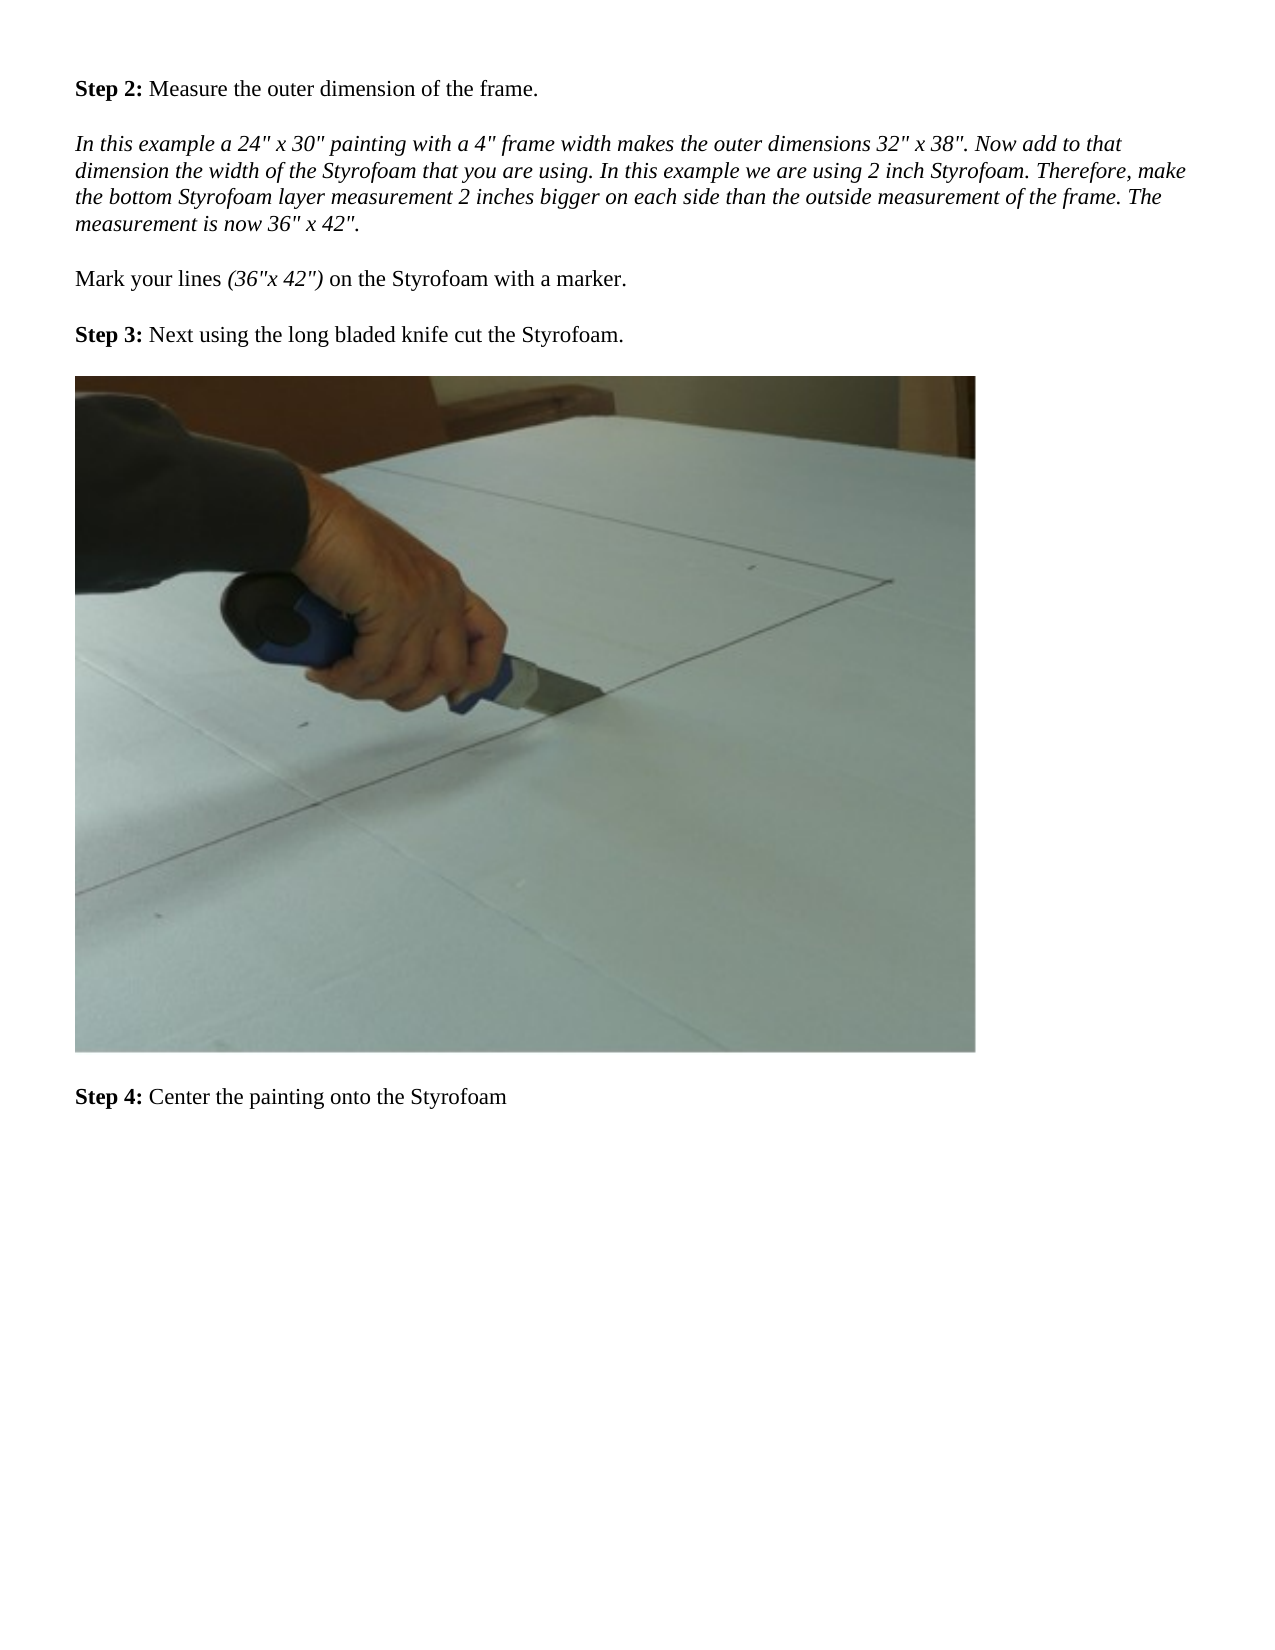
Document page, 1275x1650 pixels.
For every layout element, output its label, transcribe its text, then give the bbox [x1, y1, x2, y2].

text Step 4: Center the painting onto the Styrofoam [75, 1083, 1200, 1110]
text Step 3: Next using the long bladed knife cut the Styrofoam. [75, 321, 1200, 347]
text In this example a 24" x 30" painting with a 4" frame width makes the outer dimensions 32" x 38". Now add to that dimension the width of the Styrofoam that you are using. In this example we are using 2 inch Styrofoam. Therefore, make the bottom Styrofoam layer measurement 2 inches bigger on each side than the outside measurement of the frame. The measurement is now 36" x 42". [75, 131, 1200, 236]
picture [75, 376, 978, 1055]
text Step 2: Measure the outer dimension of the frame. [75, 75, 1200, 101]
text Mark your lines (36"x 42") on the Styrofoam with a marker. [75, 265, 1200, 291]
